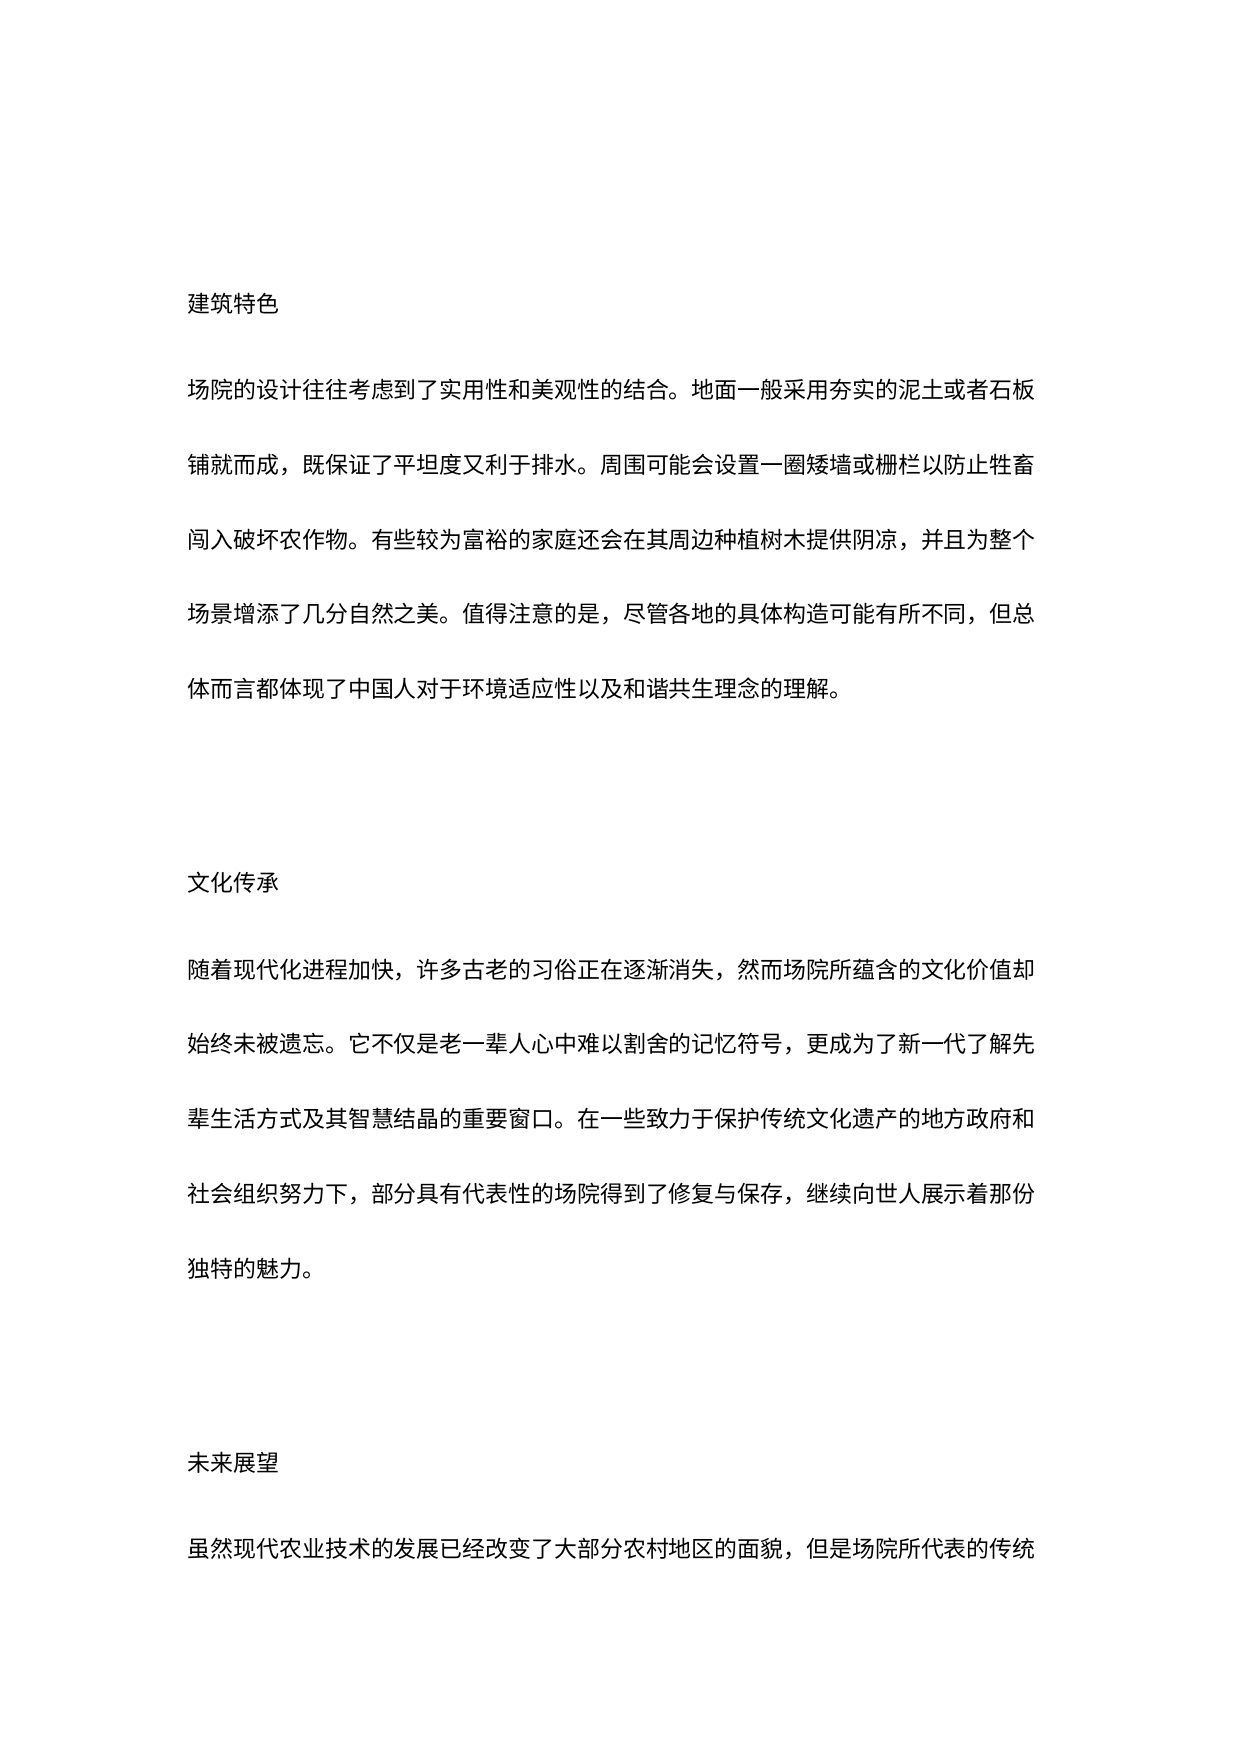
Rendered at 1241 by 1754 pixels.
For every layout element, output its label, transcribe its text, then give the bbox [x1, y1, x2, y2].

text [187, 1515, 1053, 1580]
text 文化传承 [187, 849, 1053, 914]
text 场院的设计往往考虑到了实用性和美观性的结合。地面一般采用夯实的泥土或者石板铺就而成，既保证了平坦度又利于排水。周围可能会设置一圈矮墙或栅栏以防止牲畜闯入破坏农作物。有些较为富裕的家庭还会在其周边种植树木提供阴凉，并且为整个场景增添了几分自然之美。值得注意的是，尽管各地的具体构造可能有所不同，但总体而言都体现了中国人对于环境适应性以及和谐共生理念的理解。 [187, 356, 1053, 720]
text 随着现代化进程加快，许多古老的习俗正在逐渐消失，然而场院所蕴含的文化价值却始终未被遗忘。它不仅是老一辈人心中难以割舍的记忆符号，更成为了新一代了解先辈生活方式及其智慧结晶的重要窗口。在一些致力于保护传统文化遗产的地方政府和社会组织努力下，部分具有代表性的场院得到了修复与保存，继续向世人展示着那份独特的魅力。 [187, 936, 1053, 1299]
text 未来展望 [187, 1429, 1053, 1494]
text 建筑特色 [187, 270, 1053, 335]
